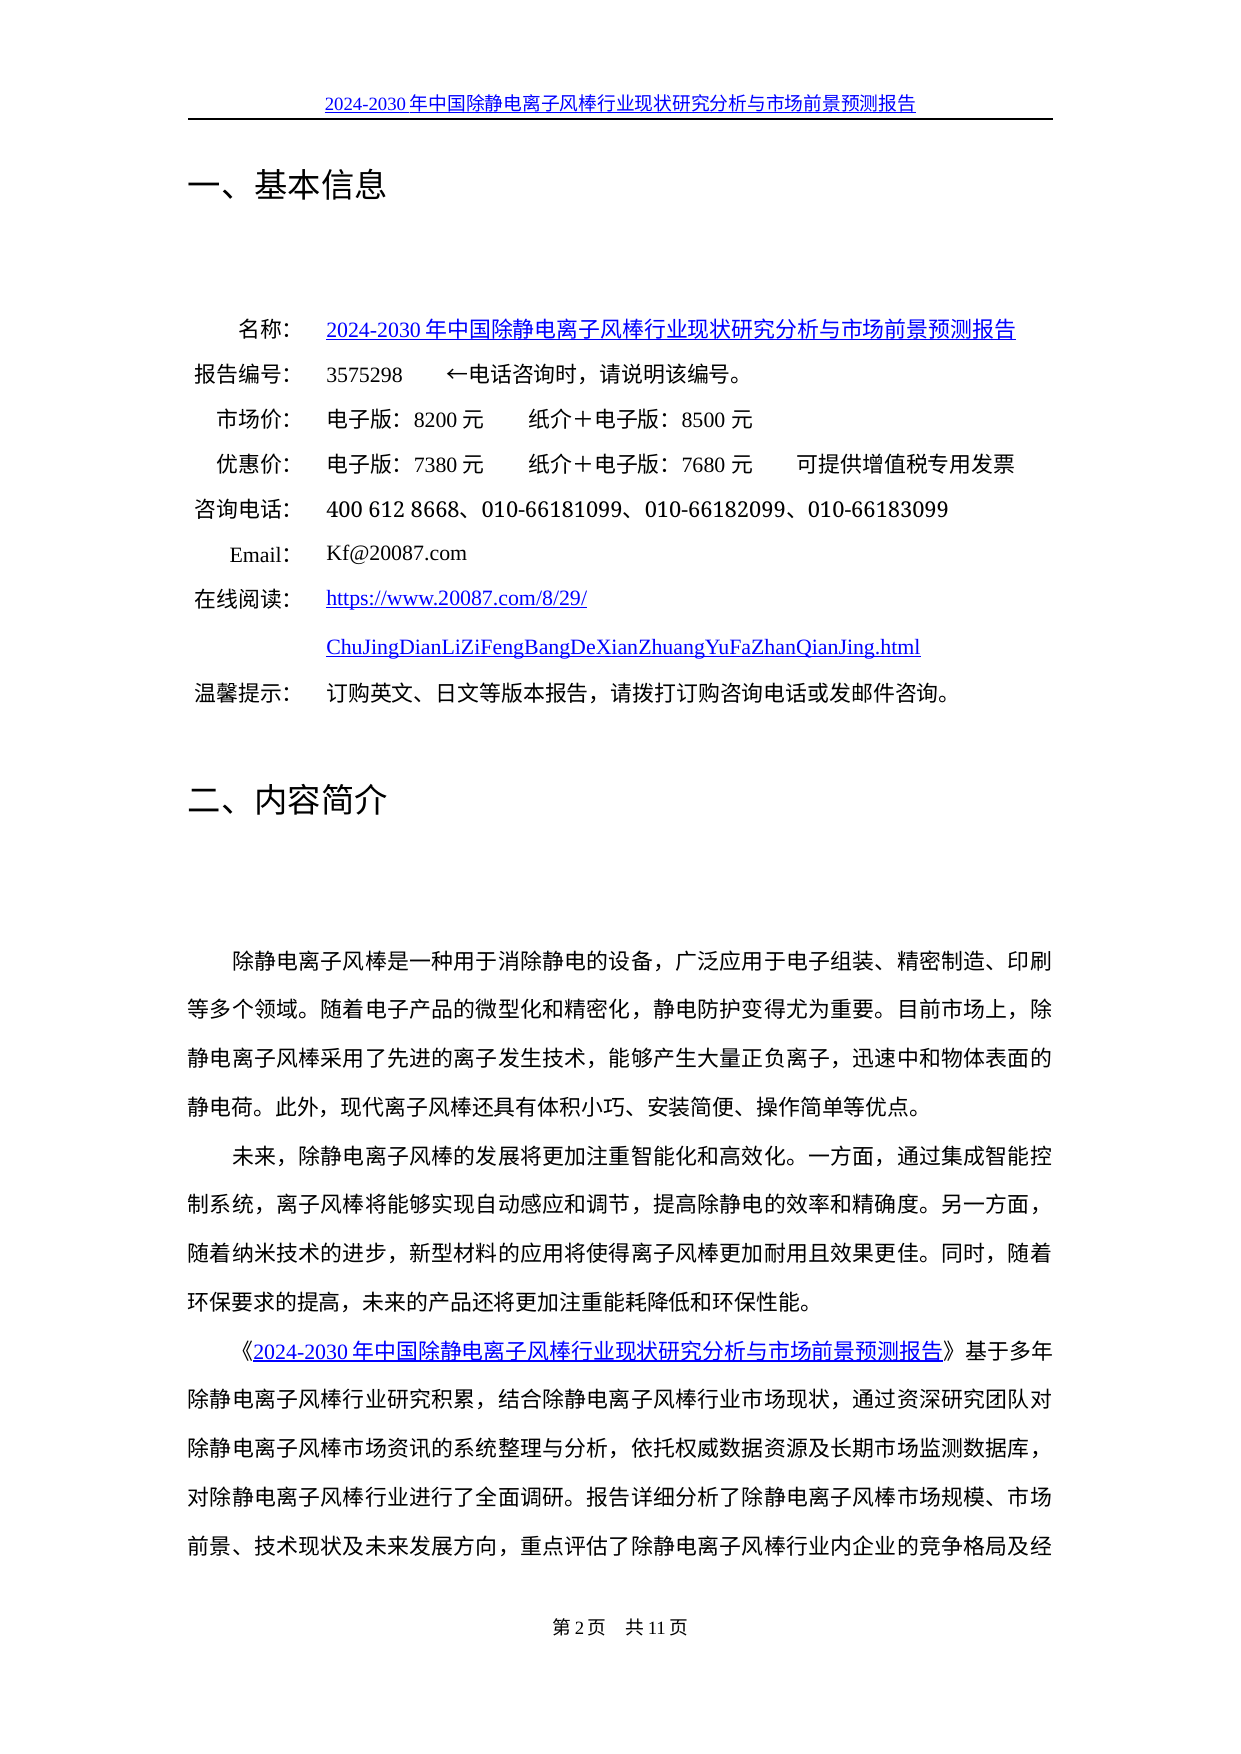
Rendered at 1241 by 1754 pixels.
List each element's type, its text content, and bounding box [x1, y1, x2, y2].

table_cell 咨询电话： [167, 492, 315, 537]
table_cell Kf@20087.com [315, 537, 1073, 582]
table_cell 温馨提示： [167, 675, 315, 720]
table_cell 优惠价： [167, 447, 315, 492]
table_cell 在线阅读： [167, 582, 315, 675]
table_header 2024-2030年中国除静电离子风棒行业现状研究分析与市场前景预测报告 [315, 312, 1073, 357]
title 二、内容简介 [187, 766, 1053, 831]
table_cell 400 612 8668、010-66181099、010-66182099、010-66183099 [315, 492, 1073, 537]
table_cell 电子版：7380 元 纸介＋电子版：7680 元 可提供增值税专用发票 [315, 447, 1073, 492]
table_cell 3575298 ←电话咨询时，请说明该编号。 [315, 357, 1073, 402]
table_cell 市场价： [167, 402, 315, 447]
table_header 名称： [167, 312, 315, 357]
table_cell [315, 582, 1073, 675]
table_cell 报告编号： [167, 357, 315, 402]
table_cell Email： [167, 537, 315, 582]
table_cell 订购英文、日文等版本报告，请拨打订购咨询电话或发邮件咨询。 [315, 675, 1073, 720]
title 一、基本信息 [187, 150, 1053, 215]
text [187, 943, 1053, 1561]
table_cell 电子版：8200 元 纸介＋电子版：8500 元 [315, 402, 1073, 447]
